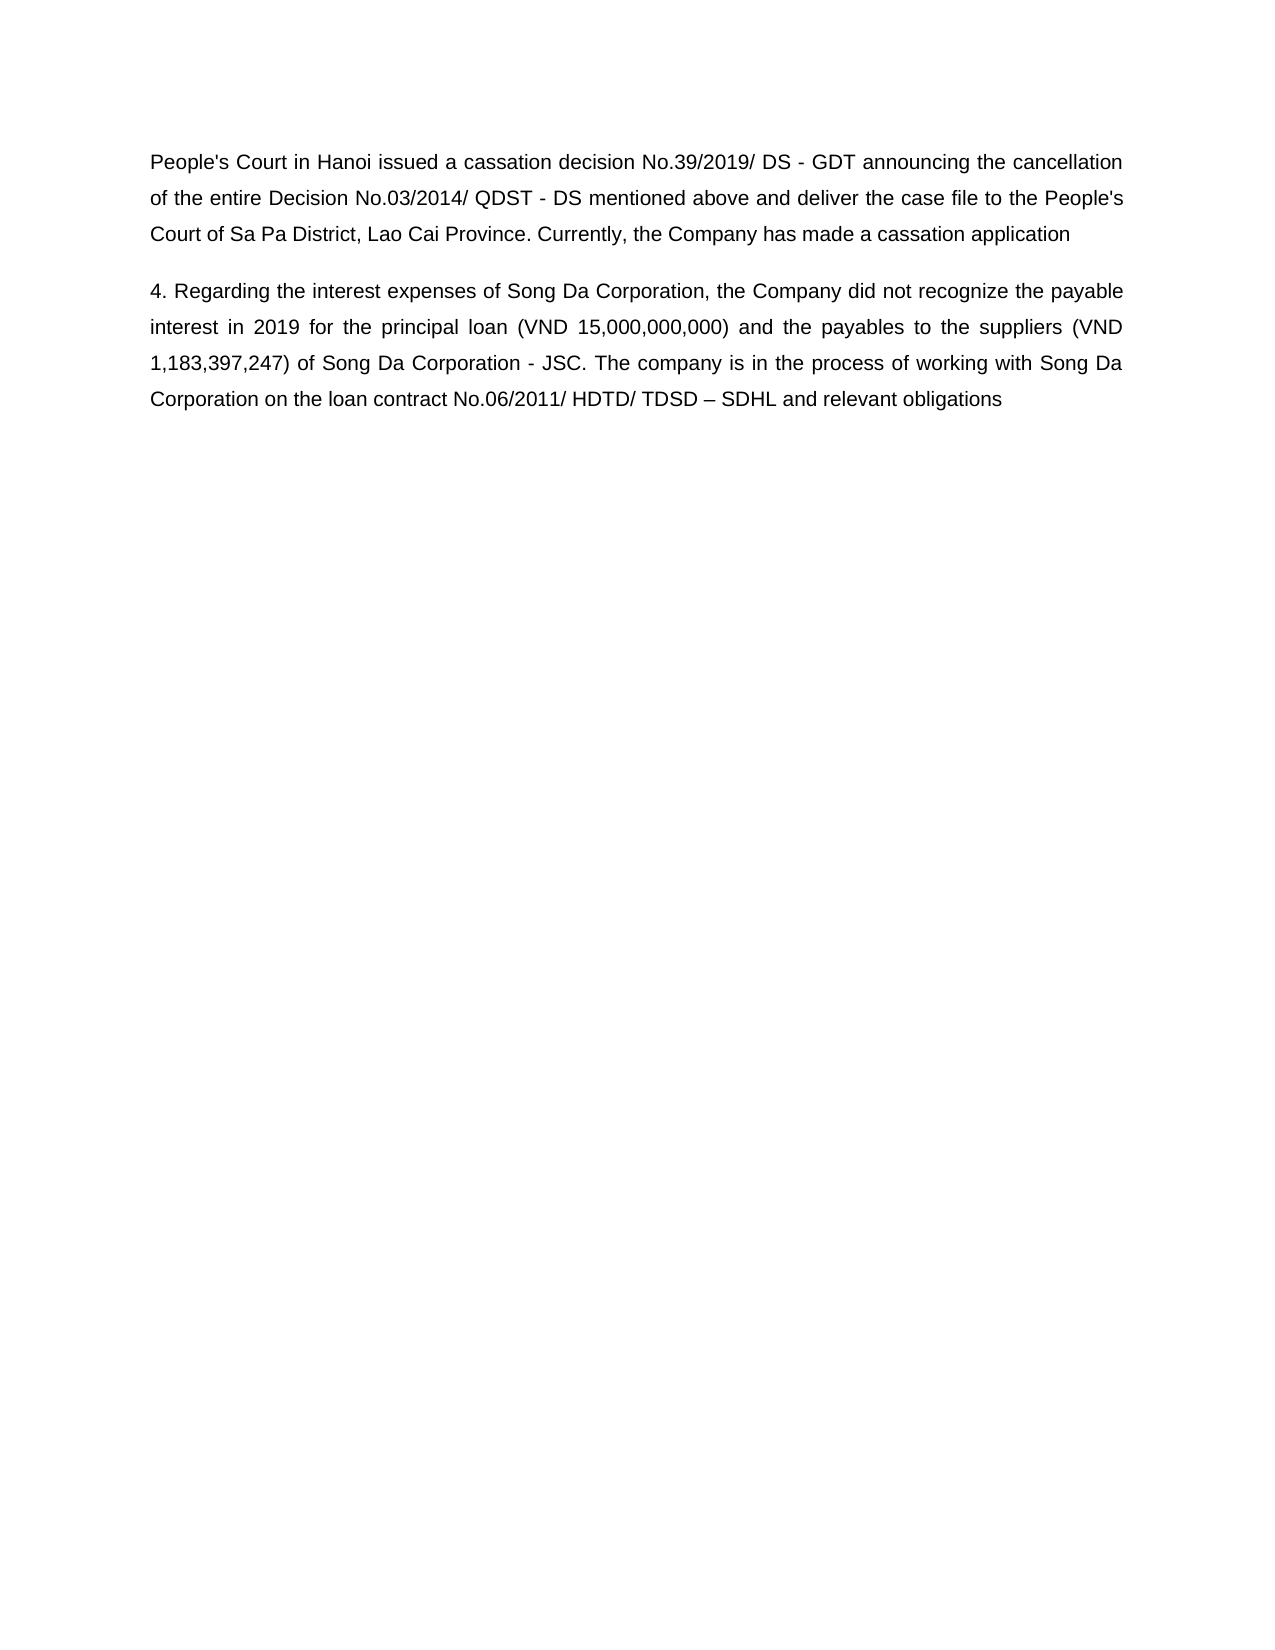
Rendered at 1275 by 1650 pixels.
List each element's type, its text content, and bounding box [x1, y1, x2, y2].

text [150, 150, 1125, 246]
text 4. Regarding the interest expenses of Song Da Corporation, the Company did not recognize the payable interest in 2019 for the principal loan (VND 15,000,000,000) and the payables to the suppliers (VND 1,183,397,247) of Song Da Corporation - JSC. The company is in the process of working with Song Da Corporation on the loan contract No.06/2011/ HDTD/ TDSD – SDHL and relevant obligations [150, 279, 1125, 410]
